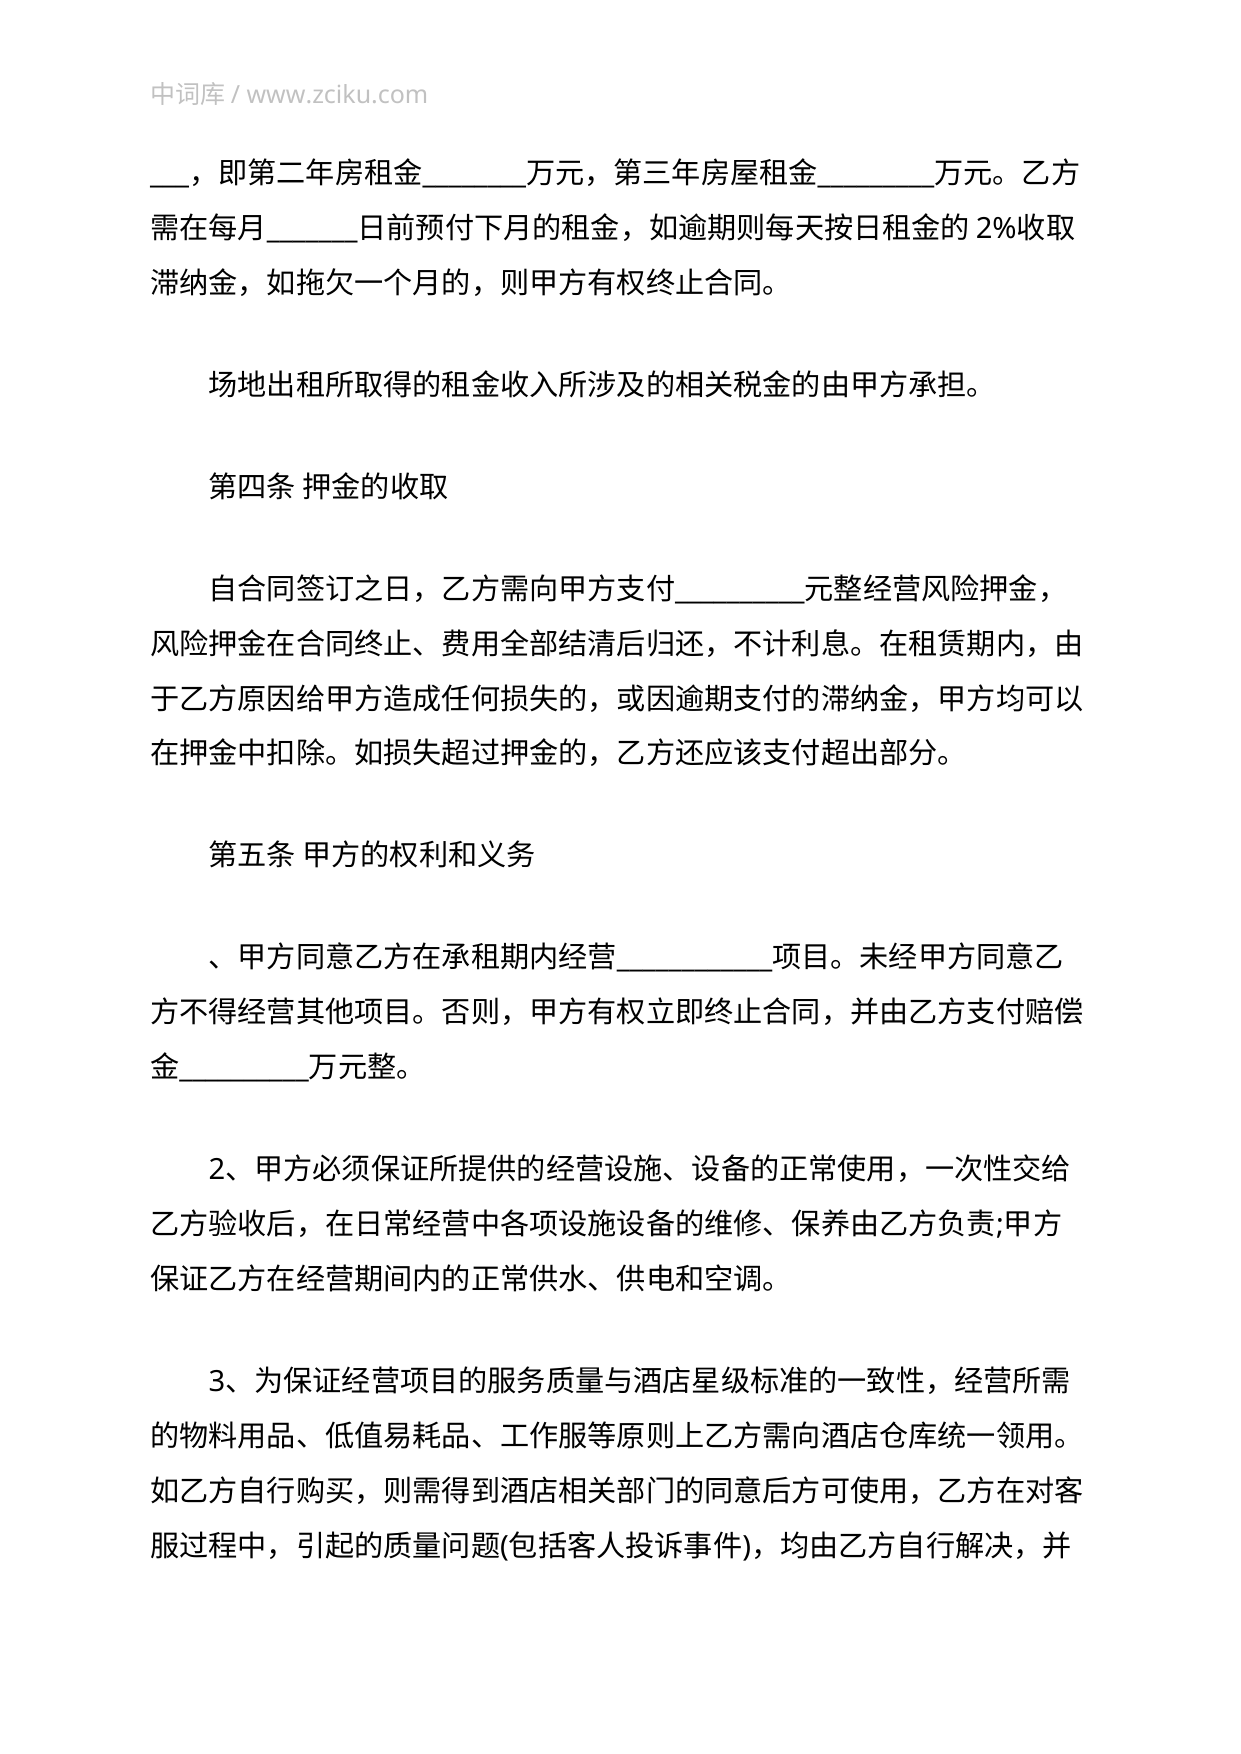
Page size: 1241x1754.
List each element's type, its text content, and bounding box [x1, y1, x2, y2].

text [150, 150, 1090, 302]
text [150, 1357, 1090, 1564]
text 第五条 甲方的权利和义务 [150, 832, 1090, 874]
text 2、甲方必须保证所提供的经营设施、设备的正常使用，一次性交给乙方验收后，在日常经营中各项设施设备的维修、保养由乙方负责;甲方保证乙方在经营期间内的正常供水、供电和空调。 [150, 1146, 1090, 1298]
text 场地出租所取得的租金收入所涉及的相关税金的由甲方承担。 [150, 362, 1090, 404]
text 、甲方同意乙方在承租期内经营____________项目。未经甲方同意乙方不得经营其他项目。否则，甲方有权立即终止合同，并由乙方支付赔偿金__________万元整。 [150, 934, 1090, 1086]
text 自合同签订之日，乙方需向甲方支付__________元整经营风险押金，风险押金在合同终止、费用全部结清后归还，不计利息。在租赁期内，由于乙方原因给甲方造成任何损失的，或因逾期支付的滞纳金，甲方均可以在押金中扣除。如损失超过押金的，乙方还应该支付超出部分。 [150, 565, 1090, 772]
text 第四条 押金的收取 [150, 463, 1090, 506]
